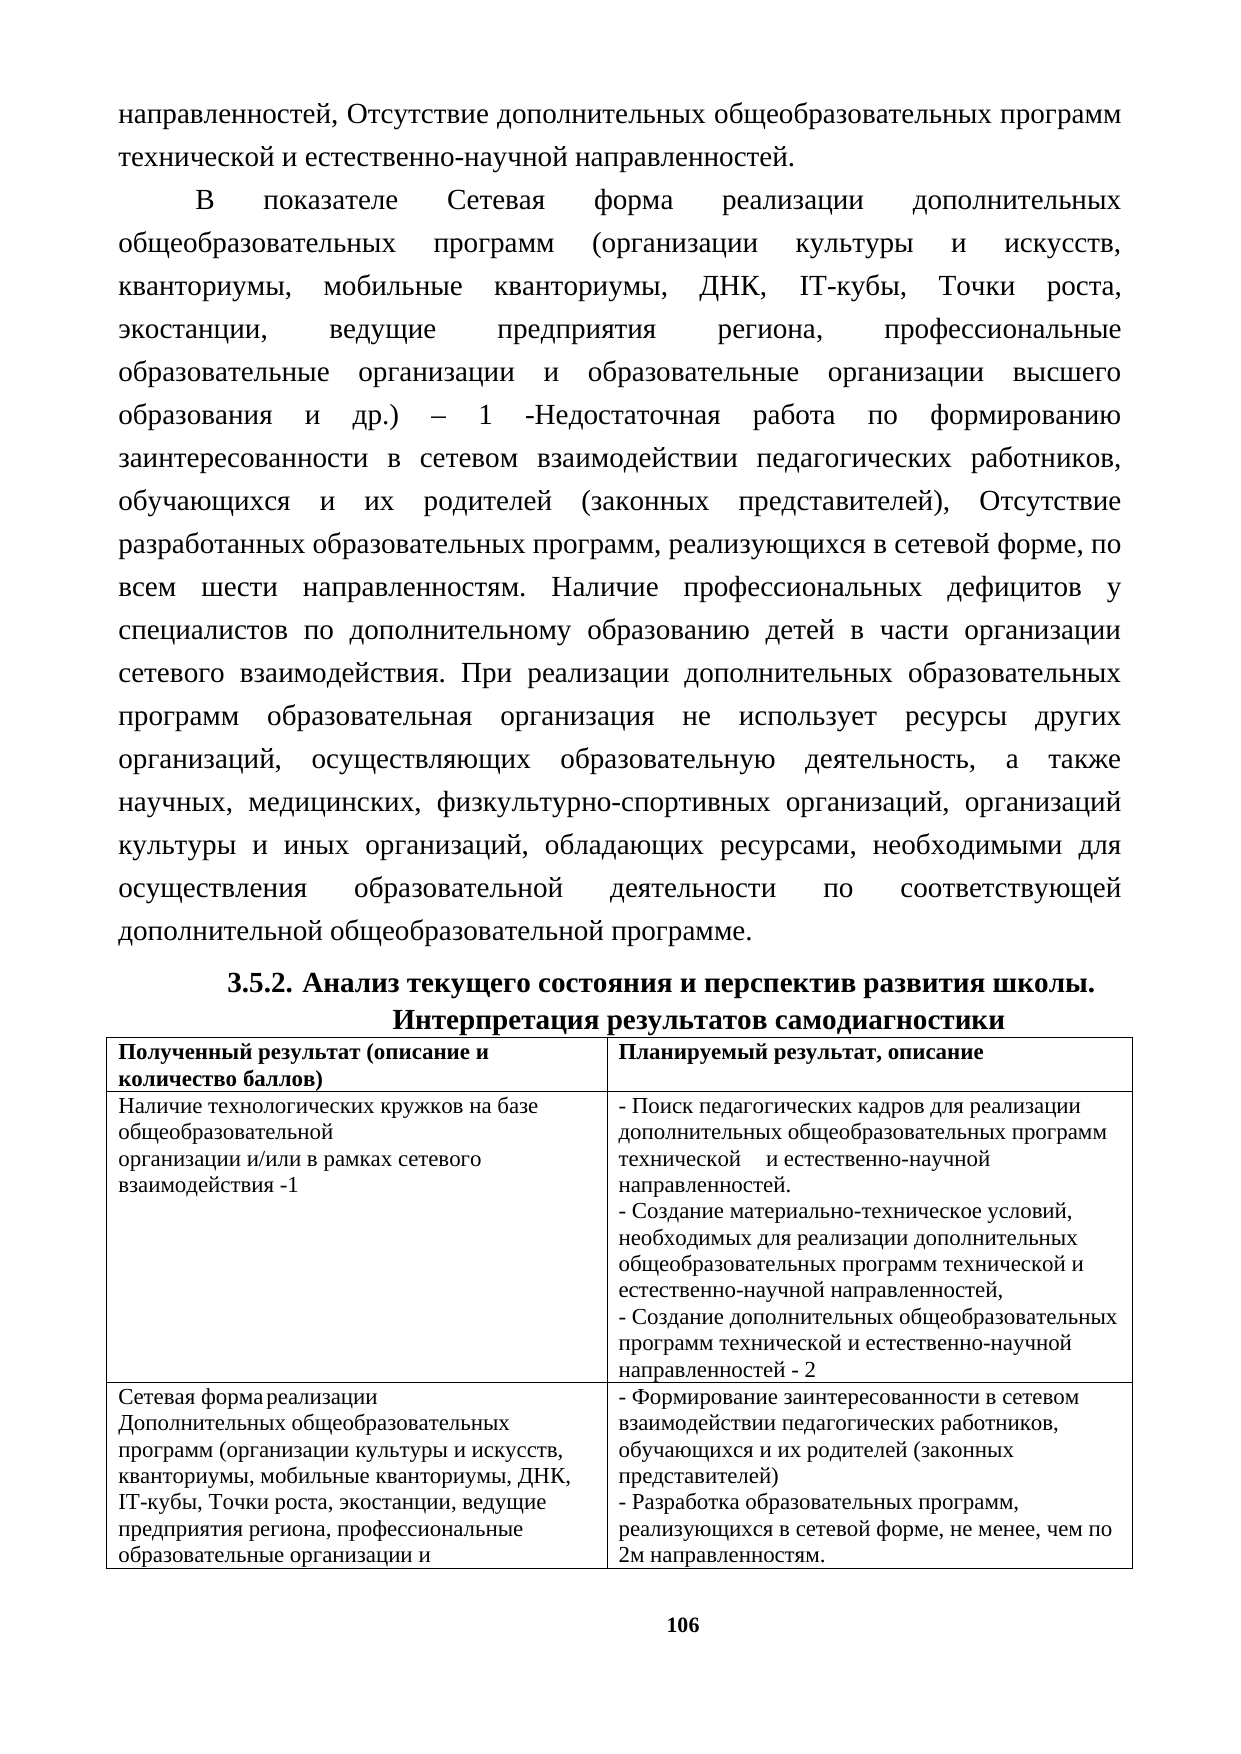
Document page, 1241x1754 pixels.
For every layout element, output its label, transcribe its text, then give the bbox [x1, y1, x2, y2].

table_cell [608, 1383, 1132, 1567]
table_header Планируемый результат, описание [608, 1038, 1132, 1091]
table_header Полученный результат (описание и количество баллов) [107, 1038, 607, 1091]
text В показателе Сетевая форма реализации дополнительных общеобразовательных программ (организации культуры и искусств, кванториумы, мобильные кванториумы, ДНК, IT-кубы, Точки роста, экостанции, ведущие предприятия региона, профессиональные образовательные организации и образовательные организации высшего образования и др.) – 1 -Недостаточная работа по формированию заинтересованности в сетевом взаимодействии педагогических работников, обучающихся и их родителей (законных представителей), Отсутствие разработанных образовательных программ, реализующихся в сетевой форме, по всем шести направленностям. Наличие профессиональных дефицитов у специалистов по дополнительному образованию детей в части организации сетевого взаимодействия. При реализации дополнительных образовательных программ образовательная организация не использует ресурсы других организаций, осуществляющих образовательную деятельность, а также научных, медицинских, физкультурно-спортивных организаций, организаций культуры и иных организаций, обладающих ресурсами, необходимыми для осуществления образовательной деятельности по соответствующей дополнительной общеобразовательной программе. [118, 175, 1122, 949]
table_cell Наличие технологических кружков на базе общеобразовательной организации и/или в рамках сетевого взаимодействия -1 [107, 1092, 607, 1382]
table_cell - Поиск педагогических кадров для реализации дополнительных общеобразовательных программ технической и естественно-научной направленностей. - Создание материально-техническое условий, необходимых для реализации дополнительных общеобразовательных программ технической и естественно-научной направленностей, - Создание дополнительных общеобразовательных программ технической и естественно-научной направленностей - 2 [608, 1092, 1132, 1382]
list Анализ текущего состояния и перспектив развития школы. Интерпретация результатов самодиагностики [200, 962, 1122, 1037]
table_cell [107, 1383, 607, 1567]
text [118, 89, 1122, 175]
